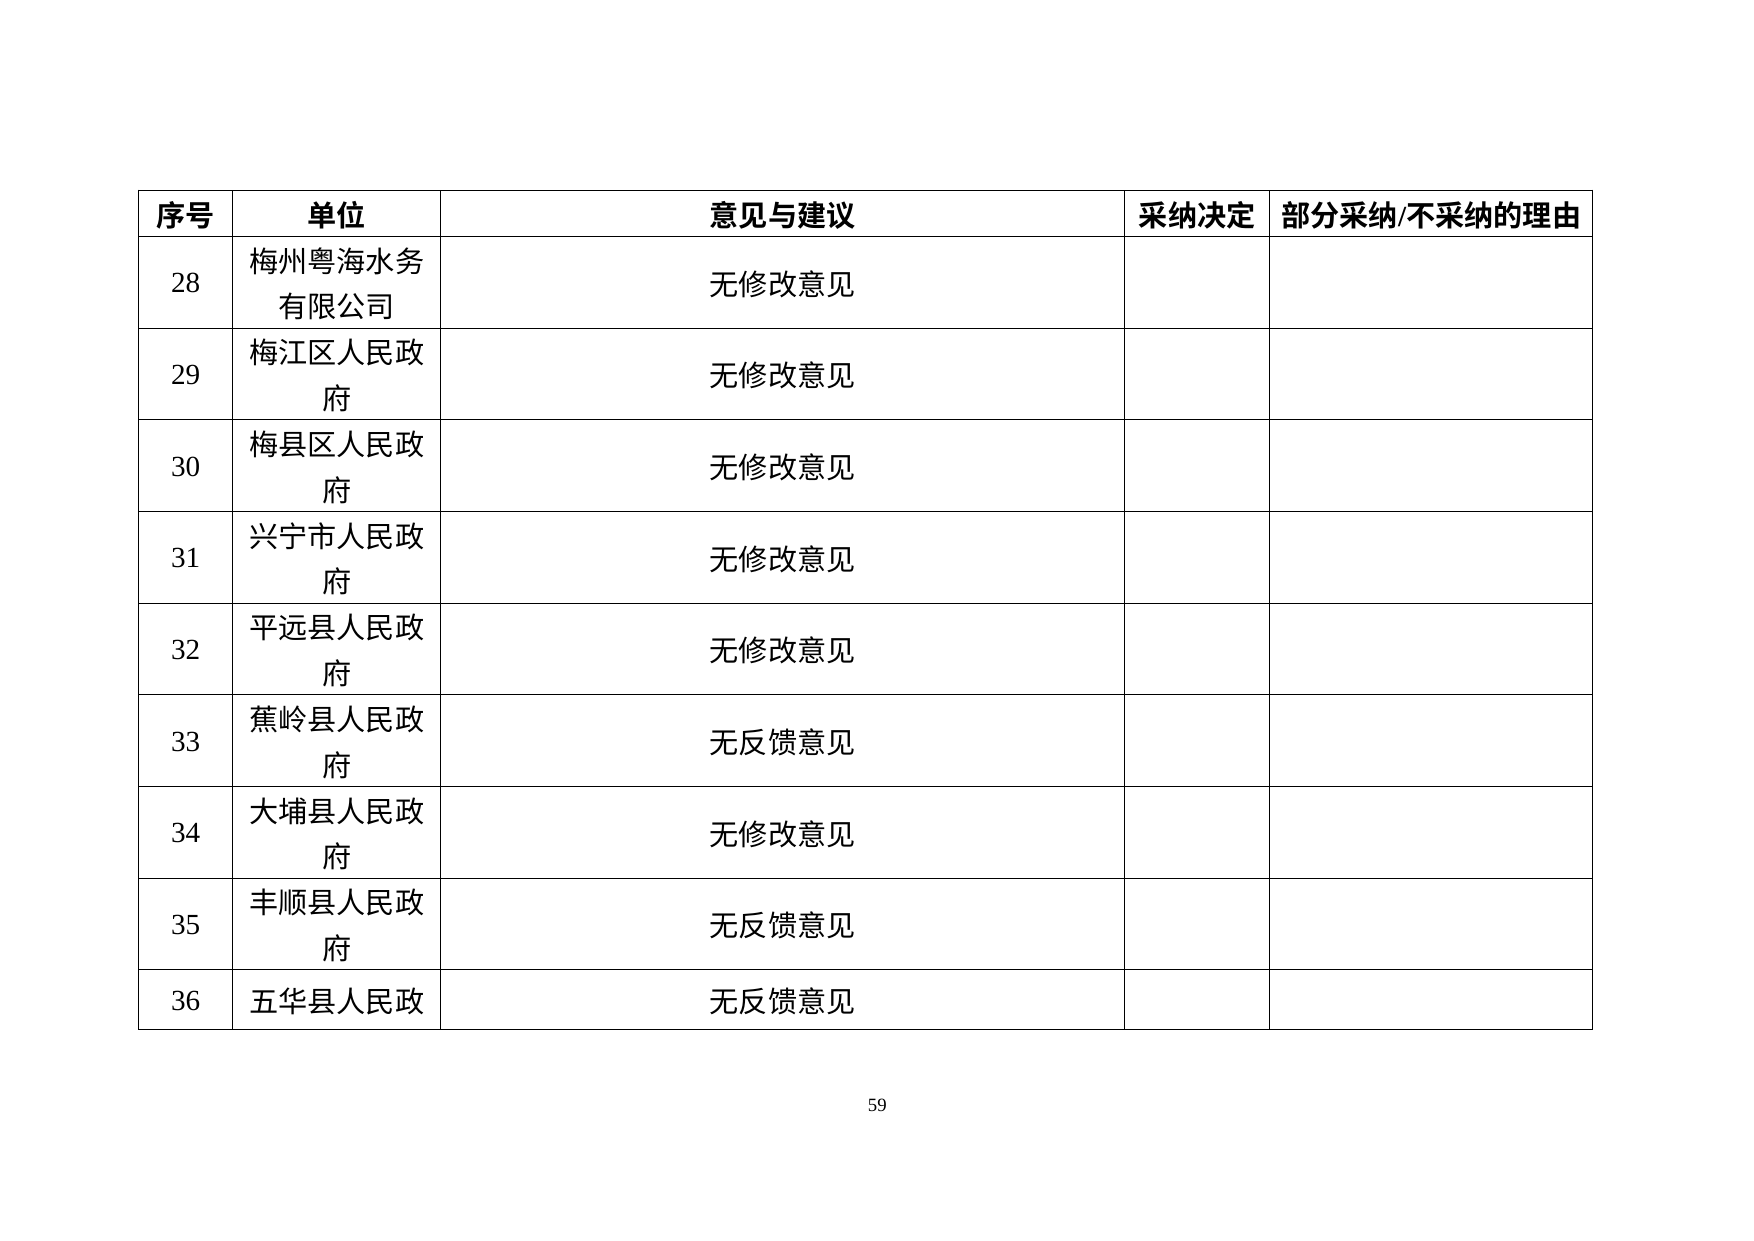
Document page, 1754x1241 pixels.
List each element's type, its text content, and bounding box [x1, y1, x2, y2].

table_cell 28 [139, 237, 232, 328]
table_cell 34 [139, 787, 232, 878]
table_cell 蕉岭县人民政府 [233, 695, 440, 786]
table_cell [1125, 604, 1269, 694]
table_cell 五华县人民政府 [233, 970, 440, 1029]
table_cell 无反馈意见 [441, 879, 1124, 969]
table_cell [1125, 695, 1269, 786]
table_cell 无修改意见 [441, 237, 1124, 328]
table_cell 无修改意见 [441, 787, 1124, 878]
table_cell 无修改意见 [441, 420, 1124, 511]
table_cell 无修改意见 [441, 512, 1124, 603]
table_cell [1270, 787, 1592, 878]
table_cell 兴宁市人民政府 [233, 512, 440, 603]
table_header 部分采纳/不采纳的理由 [1270, 191, 1592, 236]
table_cell 31 [139, 512, 232, 603]
table_cell 36 [139, 970, 232, 1029]
table_cell 大埔县人民政府 [233, 787, 440, 878]
table_cell [1125, 970, 1269, 1029]
table_header 单位 [233, 191, 440, 236]
table_cell 33 [139, 695, 232, 786]
table_cell [1270, 879, 1592, 969]
table_cell 35 [139, 879, 232, 969]
table_header 序号 [139, 191, 232, 236]
table_cell 29 [139, 329, 232, 419]
table_cell 无反馈意见 [441, 695, 1124, 786]
table_cell 30 [139, 420, 232, 511]
table_cell [1125, 879, 1269, 969]
table_cell [1125, 787, 1269, 878]
table_cell [1270, 604, 1592, 694]
table_cell 梅州粤海水务有限公司 [233, 237, 440, 328]
table_cell 梅江区人民政府 [233, 329, 440, 419]
table_cell [1125, 237, 1269, 328]
table_cell [1270, 420, 1592, 511]
table_cell [1270, 695, 1592, 786]
table_cell 丰顺县人民政府 [233, 879, 440, 969]
table_cell 梅县区人民政府 [233, 420, 440, 511]
table_cell 平远县人民政府 [233, 604, 440, 694]
table_cell [1270, 970, 1592, 1029]
table_cell [1125, 512, 1269, 603]
table_header 采纳决定 [1125, 191, 1269, 236]
table_cell [1125, 329, 1269, 419]
table_cell 无修改意见 [441, 604, 1124, 694]
table_cell 32 [139, 604, 232, 694]
table_cell [1270, 237, 1592, 328]
table_cell [1270, 512, 1592, 603]
table_header 意见与建议 [441, 191, 1124, 236]
table_cell [1125, 420, 1269, 511]
table_cell 无反馈意见 [441, 970, 1124, 1029]
table_cell [1270, 329, 1592, 419]
table_cell 无修改意见 [441, 329, 1124, 419]
